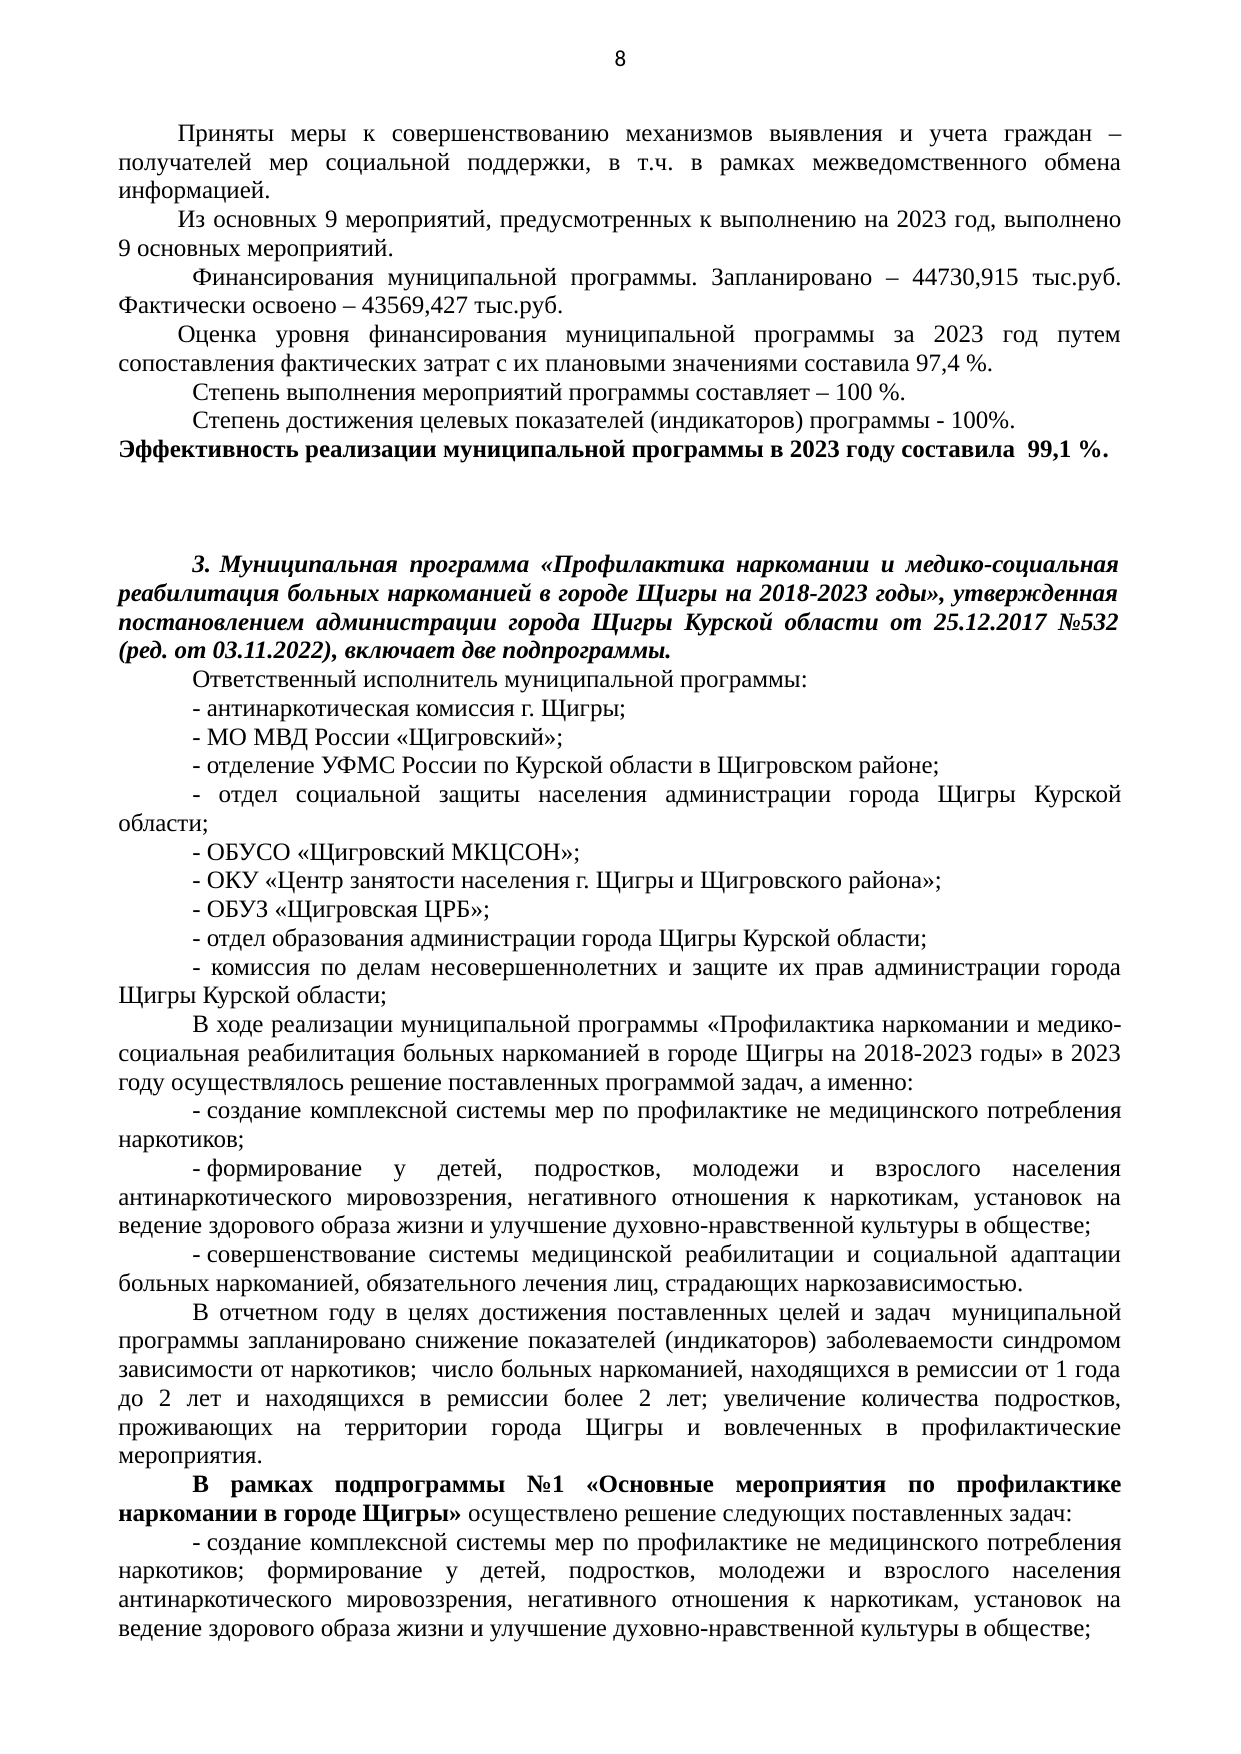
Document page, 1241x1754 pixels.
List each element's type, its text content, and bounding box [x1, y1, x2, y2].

text - формирование у детей, подростков, молодежи и взрослого населения антинаркотического мировоззрения, негативного отношения к наркотикам, установок на ведение здорового образа жизни и улучшение духовно-нравственной культуры в обществе; [118, 1153, 1122, 1239]
text - МО МВД России «Щигровский»; [118, 722, 1122, 751]
text - создание комплексной системы мер по профилактике не медицинского потребления наркотиков; формирование у детей, подростков, молодежи и взрослого населения антинаркотического мировоззрения, негативного отношения к наркотикам, установок на ведение здорового образа жизни и улучшение духовно-нравственной культуры в обществе; [118, 1527, 1122, 1642]
text - ОКУ «Центр занятости населения г. Щигры и Щигровского района»; [118, 866, 1122, 894]
text - отдел образования администрации города Щигры Курской области; [118, 923, 1122, 952]
text Ответственный исполнитель муниципальной программы: [118, 664, 1122, 693]
text - комиссия по делам несовершеннолетних и защите их прав администрации города Щигры Курской области; [118, 952, 1122, 1009]
text Оценка уровня финансирования муниципальной программы за 2023 год путем сопоставления фактических затрат с их плановыми значениями составила 97,4 %. [118, 319, 1122, 377]
text - отдел социальной защиты населения администрации города Щигры Курской области; [118, 779, 1122, 837]
text Финансирования муниципальной программы. Запланировано – 44730,915 тыс.руб. Фактически освоено – 43569,427 тыс.руб. [118, 262, 1122, 319]
text В рамках подпрограммы №1 «Основные мероприятия по профилактике наркомании в городе Щигры» осуществлено решение следующих поставленных задач: [118, 1469, 1122, 1527]
text 3. Муниципальная программа «Профилактика наркомании и медико-социальная реабилитация больных наркоманией в городе Щигры на 2018-2023 годы», утвержденная постановлением администрации города Щигры Курской области от 25.12.2017 №532 (ред. от 03.11.2022), включает две подпрограммы. [118, 549, 1122, 664]
text - ОБУСО «Щигровский МКЦСОН»; [118, 837, 1122, 866]
text - ОБУЗ «Щигровская ЦРБ»; [118, 894, 1122, 923]
text В ходе реализации муниципальной программы «Профилактика наркомании и медико-социальная реабилитация больных наркоманией в городе Щигры на 2018-2023 годы» в 2023 году осуществлялось решение поставленных программой задач, а именно: [118, 1009, 1122, 1096]
text Степень выполнения мероприятий программы составляет – 100 %. [118, 377, 1122, 406]
text Из основных 9 мероприятий, предусмотренных к выполнению на 2023 год, выполнено 9 основных мероприятий. [118, 204, 1122, 262]
text В отчетном году в целях достижения поставленных целей и задач муниципальной программы запланировано снижение показателей (индикаторов) заболеваемости синдромом зависимости от наркотиков; число больных наркоманией, находящихся в ремиссии от 1 года до 2 лет и находящихся в ремиссии более 2 лет; увеличение количества подростков, проживающих на территории города Щигры и вовлеченных в профилактические мероприятия. [118, 1297, 1122, 1469]
text - антинаркотическая комиссия г. Щигры; [118, 693, 1122, 722]
text Приняты меры к совершенствованию механизмов выявления и учета граждан – получателей мер социальной поддержки, в т.ч. в рамках межведомственного обмена информацией. [118, 118, 1122, 204]
text - совершенствование системы медицинской реабилитации и социальной адаптации больных наркоманией, обязательного лечения лиц, страдающих наркозависимостью. [118, 1239, 1122, 1297]
text Степень достижения целевых показателей (индикаторов) программы - 100%. [118, 406, 1122, 434]
text Эффективность реализации муниципальной программы в 2023 году составила 99,1 %. [118, 434, 1122, 463]
text - создание комплексной системы мер по профилактике не медицинского потребления наркотиков; [118, 1096, 1122, 1153]
text - отделение УФМС России по Курской области в Щигровском районе; [118, 751, 1122, 779]
